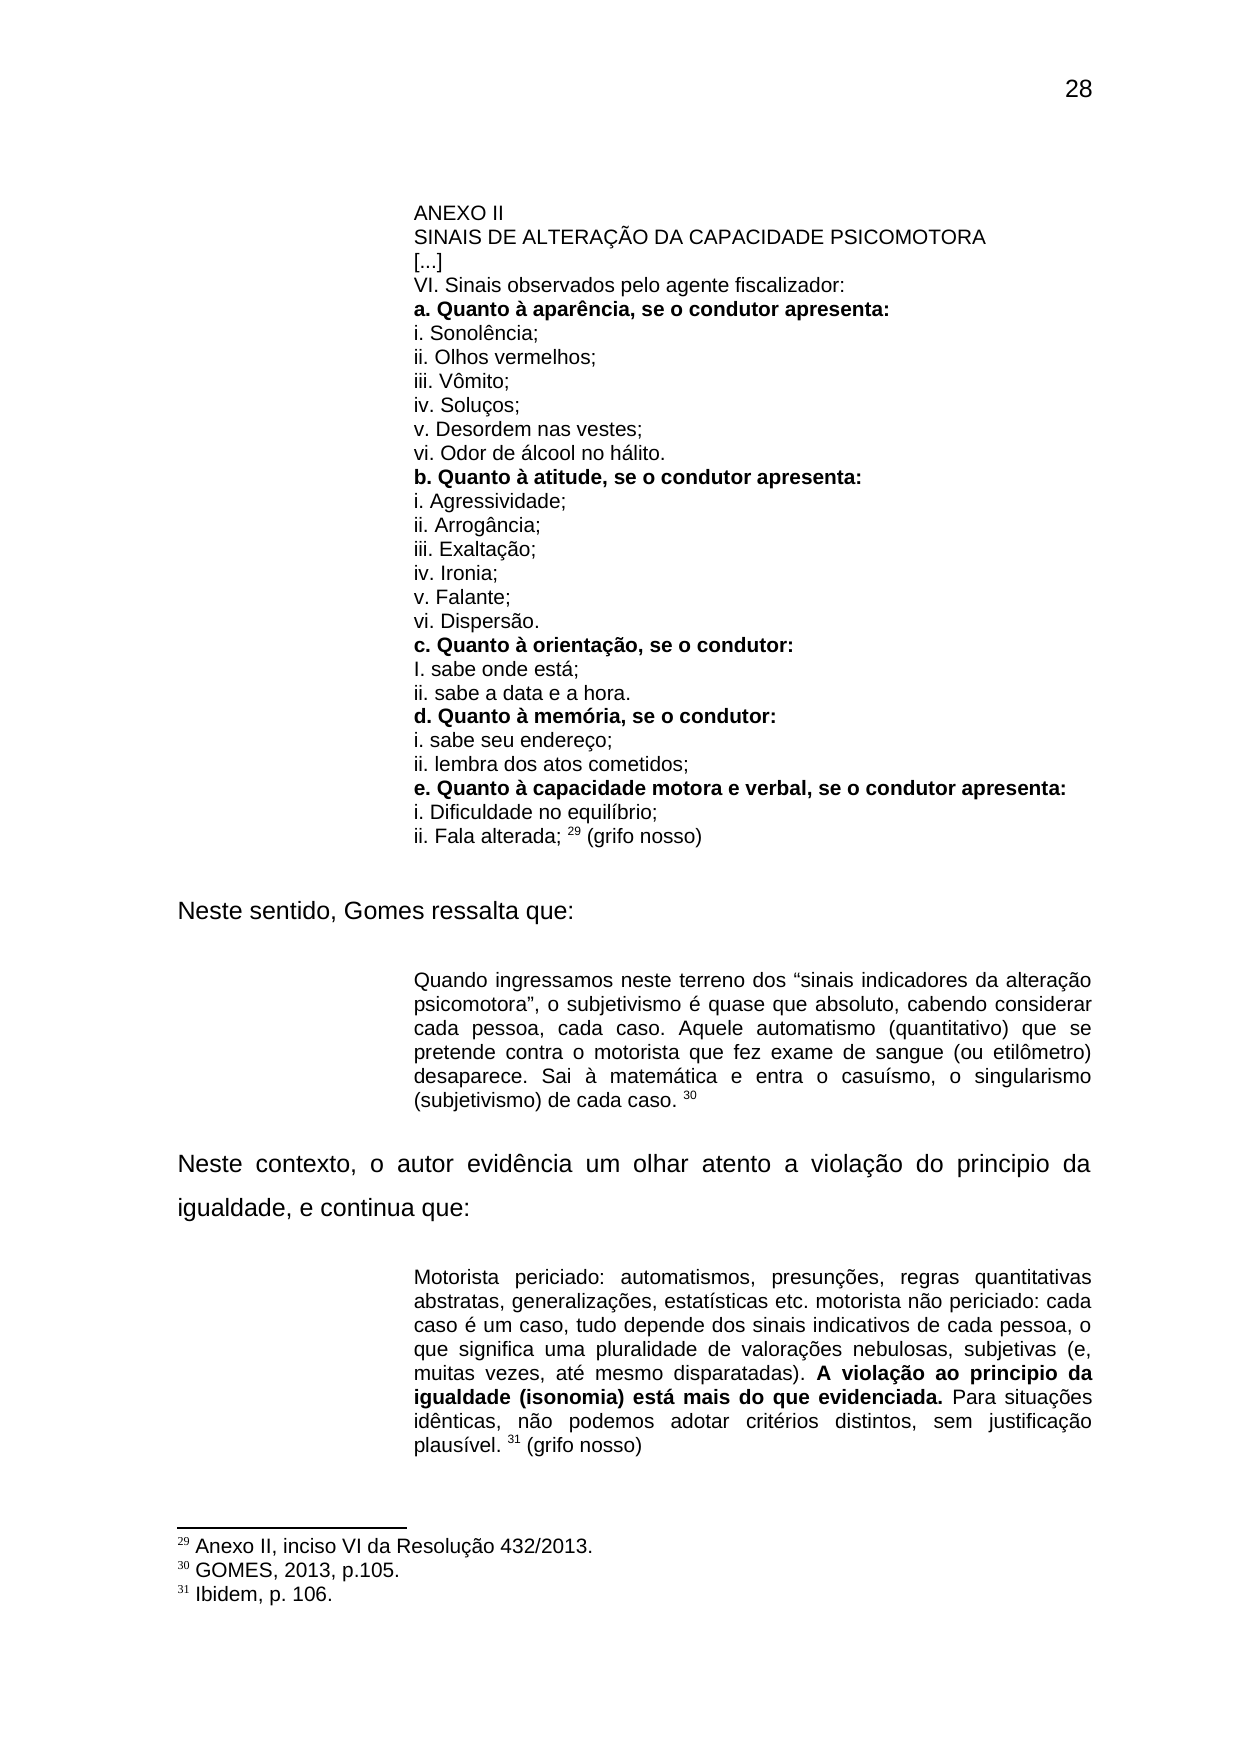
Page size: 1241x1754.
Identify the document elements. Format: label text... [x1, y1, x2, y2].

text i. sabe seu endereço; [413, 728, 1092, 752]
text i. Agressividade; [413, 489, 1092, 513]
text ANEXO II [413, 201, 1092, 225]
text i. Sonolência; [413, 321, 1092, 345]
text a. Quanto à aparência, se o condutor apresenta: [413, 297, 1092, 321]
text iii. Vômito; [413, 369, 1092, 393]
text vi. Dispersão. [413, 608, 1092, 632]
text d. Quanto à memória, se o condutor: [413, 704, 1092, 728]
text v. Falante; [413, 584, 1092, 608]
text vi. Odor de álcool no hálito. [413, 441, 1092, 465]
text SINAIS DE ALTERAÇÃO DA CAPACIDADE PSICOMOTORA [413, 225, 1092, 249]
text I. sabe onde está; [413, 656, 1092, 680]
text ii. Olhos vermelhos; [413, 345, 1092, 369]
text v. Desordem nas vestes; [413, 417, 1092, 441]
text Quando ingressamos neste terreno dos “sinais indicadores da alteração psicomotora”, o subjetivismo é quase que absoluto, cabendo considerar cada pessoa, cada caso. Aquele automatismo (quantitativo) que se pretende contra o motorista que fez exame de sangue (ou etilômetro) desaparece. Sai à matemática e entra o casuísmo, o singularismo (subjetivismo) de cada caso. [413, 968, 1092, 1112]
text c. Quanto à orientação, se o condutor: [413, 632, 1092, 656]
text ii. Fala alterada; (grifo nosso) [413, 824, 1092, 848]
text iii. Exaltação; [413, 537, 1092, 561]
text b. Quanto à atitude, se o condutor apresenta: [413, 465, 1092, 489]
text ii. sabe a data e a hora. [413, 680, 1092, 704]
text Motorista periciado: automatismos, presunções, regras quantitativas abstratas, generalizações, estatísticas etc. motorista não periciado: cada caso é um caso, tudo depende dos sinais indicativos de cada pessoa, o que significa uma pluralidade de valorações nebulosas, subjetivas (e, muitas vezes, até mesmo disparatadas). A violação ao principio da igualdade (isonomia) está mais do que evidenciada. Para situações idênticas, não podemos adotar critérios distintos, sem justificação plausível. (grifo nosso) [413, 1265, 1092, 1457]
text ii. Arrogância; [413, 513, 1092, 537]
text [...] [413, 249, 1092, 273]
text e. Quanto à capacidade motora e verbal, se o condutor apresenta: [413, 776, 1092, 800]
text Neste contexto, o autor evidência um olhar atento a violação do principio da igualdade, e continua que: [177, 1149, 1092, 1221]
text iv. Ironia; [413, 561, 1092, 584]
text Neste sentido, Gomes ressalta que: [177, 896, 1092, 925]
text VI. Sinais observados pelo agente fiscalizador: [413, 273, 1092, 297]
text i. Dificuldade no equilíbrio; [413, 800, 1092, 824]
text ii. lembra dos atos cometidos; [413, 752, 1092, 776]
text iv. Soluços; [413, 393, 1092, 417]
